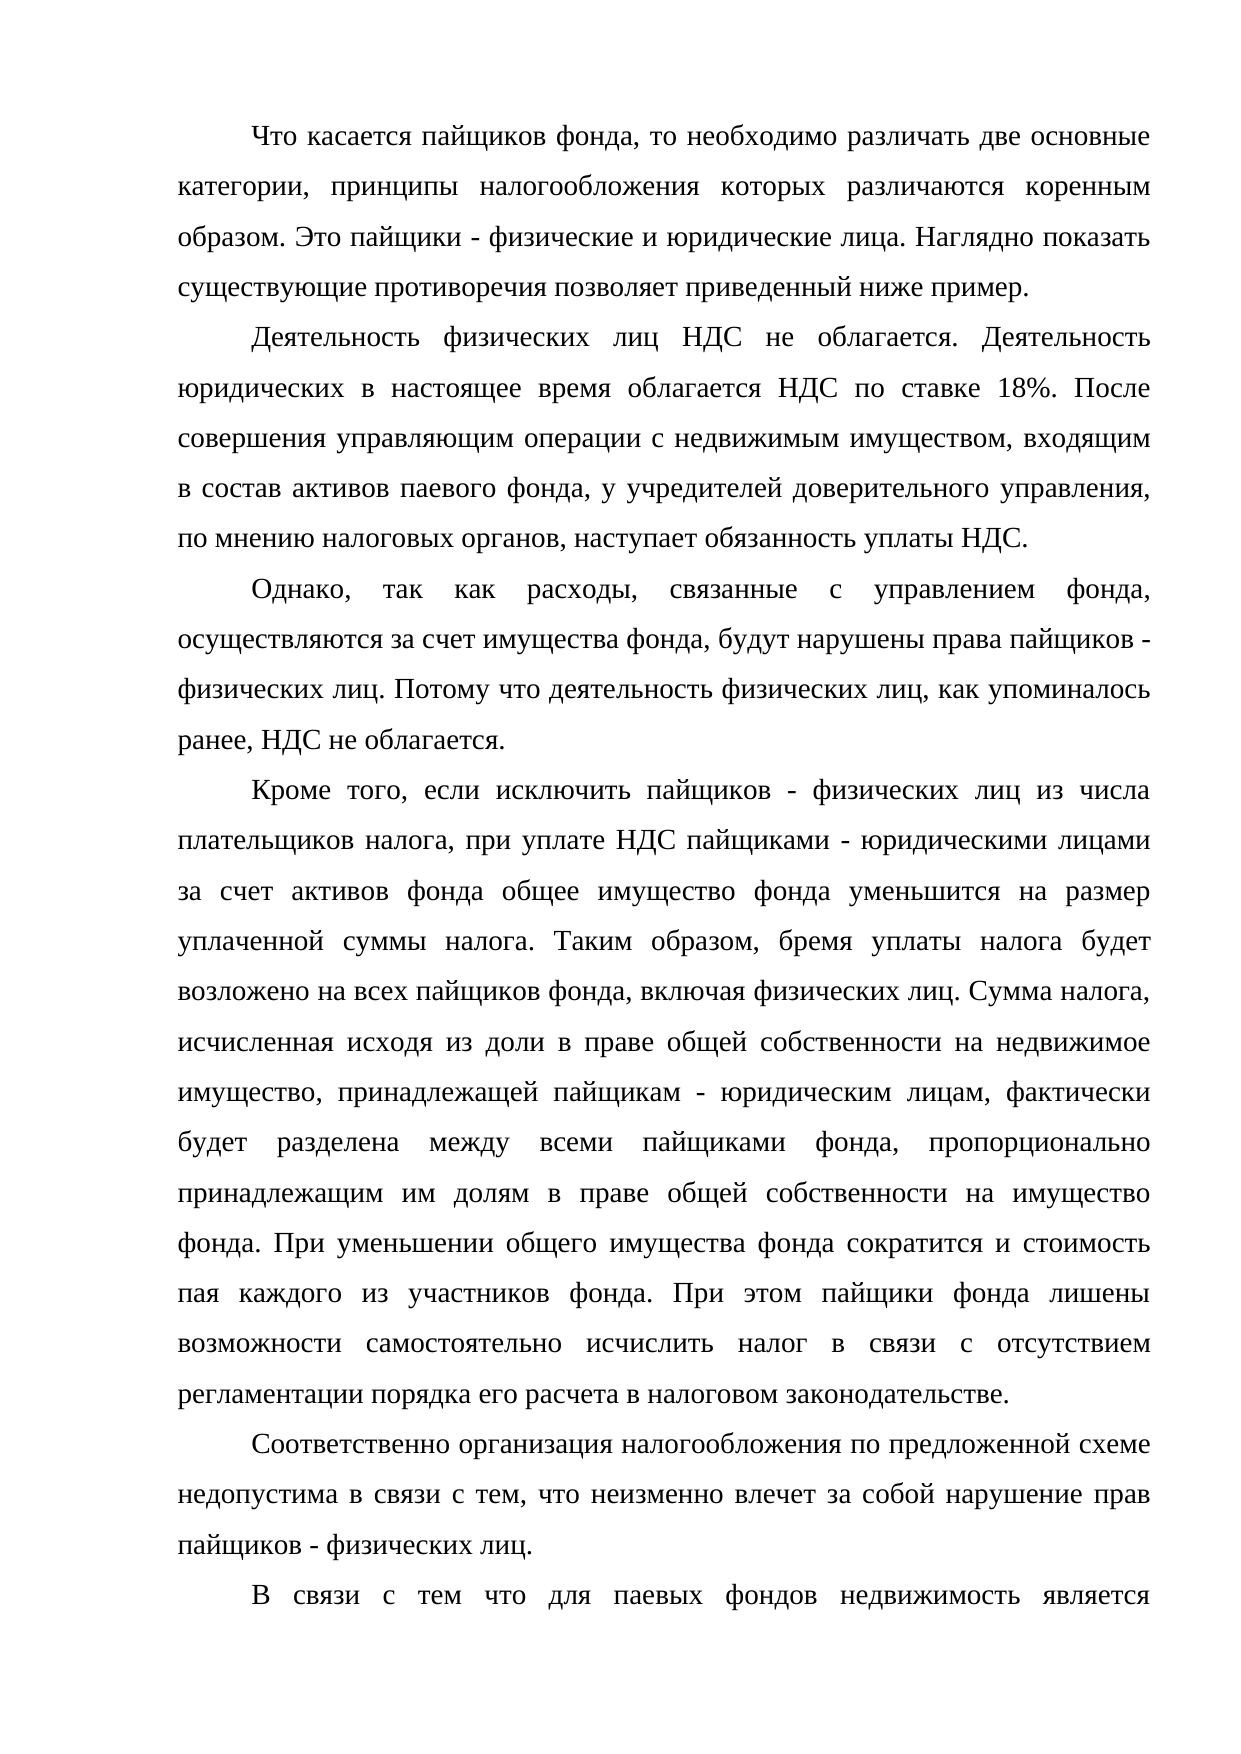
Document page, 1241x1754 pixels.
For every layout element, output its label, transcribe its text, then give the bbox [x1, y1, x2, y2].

text Однако, так как расходы, связанные с управлением фонда, осуществляются за счет имущества фонда, будут нарушены права пайщиков - физических лиц. Потому что деятельность физических лиц, как упоминалось ранее, НДС не облагается. [177, 571, 1152, 755]
text Кроме того, если исключить пайщиков - физических лиц из числа плательщиков налога, при уплате НДС пайщиками - юридическими лицами за счет активов фонда общее имущество фонда уменьшится на размер уплаченной суммы налога. Таким образом, бремя уплаты налога будет возложено на всех пайщиков фонда, включая физических лиц. Сумма налога, исчисленная исходя из доли в праве общей собственности на недвижимое имущество, принадлежащей пайщикам - юридическим лицам, фактически будет разделена между всеми пайщиками фонда, пропорционально принадлежащим им долям в праве общей собственности на имущество фонда. При уменьшении общего имущества фонда сократится и стоимость пая каждого из участников фонда. При этом пайщики фонда лишены возможности самостоятельно исчислить налог в связи с отсутствием регламентации порядка его расчета в налоговом законодательстве. [177, 772, 1152, 1409]
text Соответственно организация налогообложения по предложенной схеме недопустима в связи с тем, что неизменно влечет за собой нарушение прав пайщиков - физических лиц. [177, 1426, 1152, 1560]
text Деятельность физических лиц НДС не облагается. Деятельность юридических в настоящее время облагается НДС по ставке 18%. После совершения управляющим операции с недвижимым имуществом, входящим в состав активов паевого фонда, у учредителей доверительного управления, по мнению налоговых органов, наступает обязанность уплаты НДС. [177, 319, 1152, 554]
text Что касается пайщиков фонда, то необходимо различать две основные категории, принципы налогообложения которых различаются коренным образом. Это пайщики - физические и юридические лица. Наглядно показать существующие противоречия позволяет приведенный ниже пример. [177, 118, 1152, 303]
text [177, 1577, 1152, 1611]
